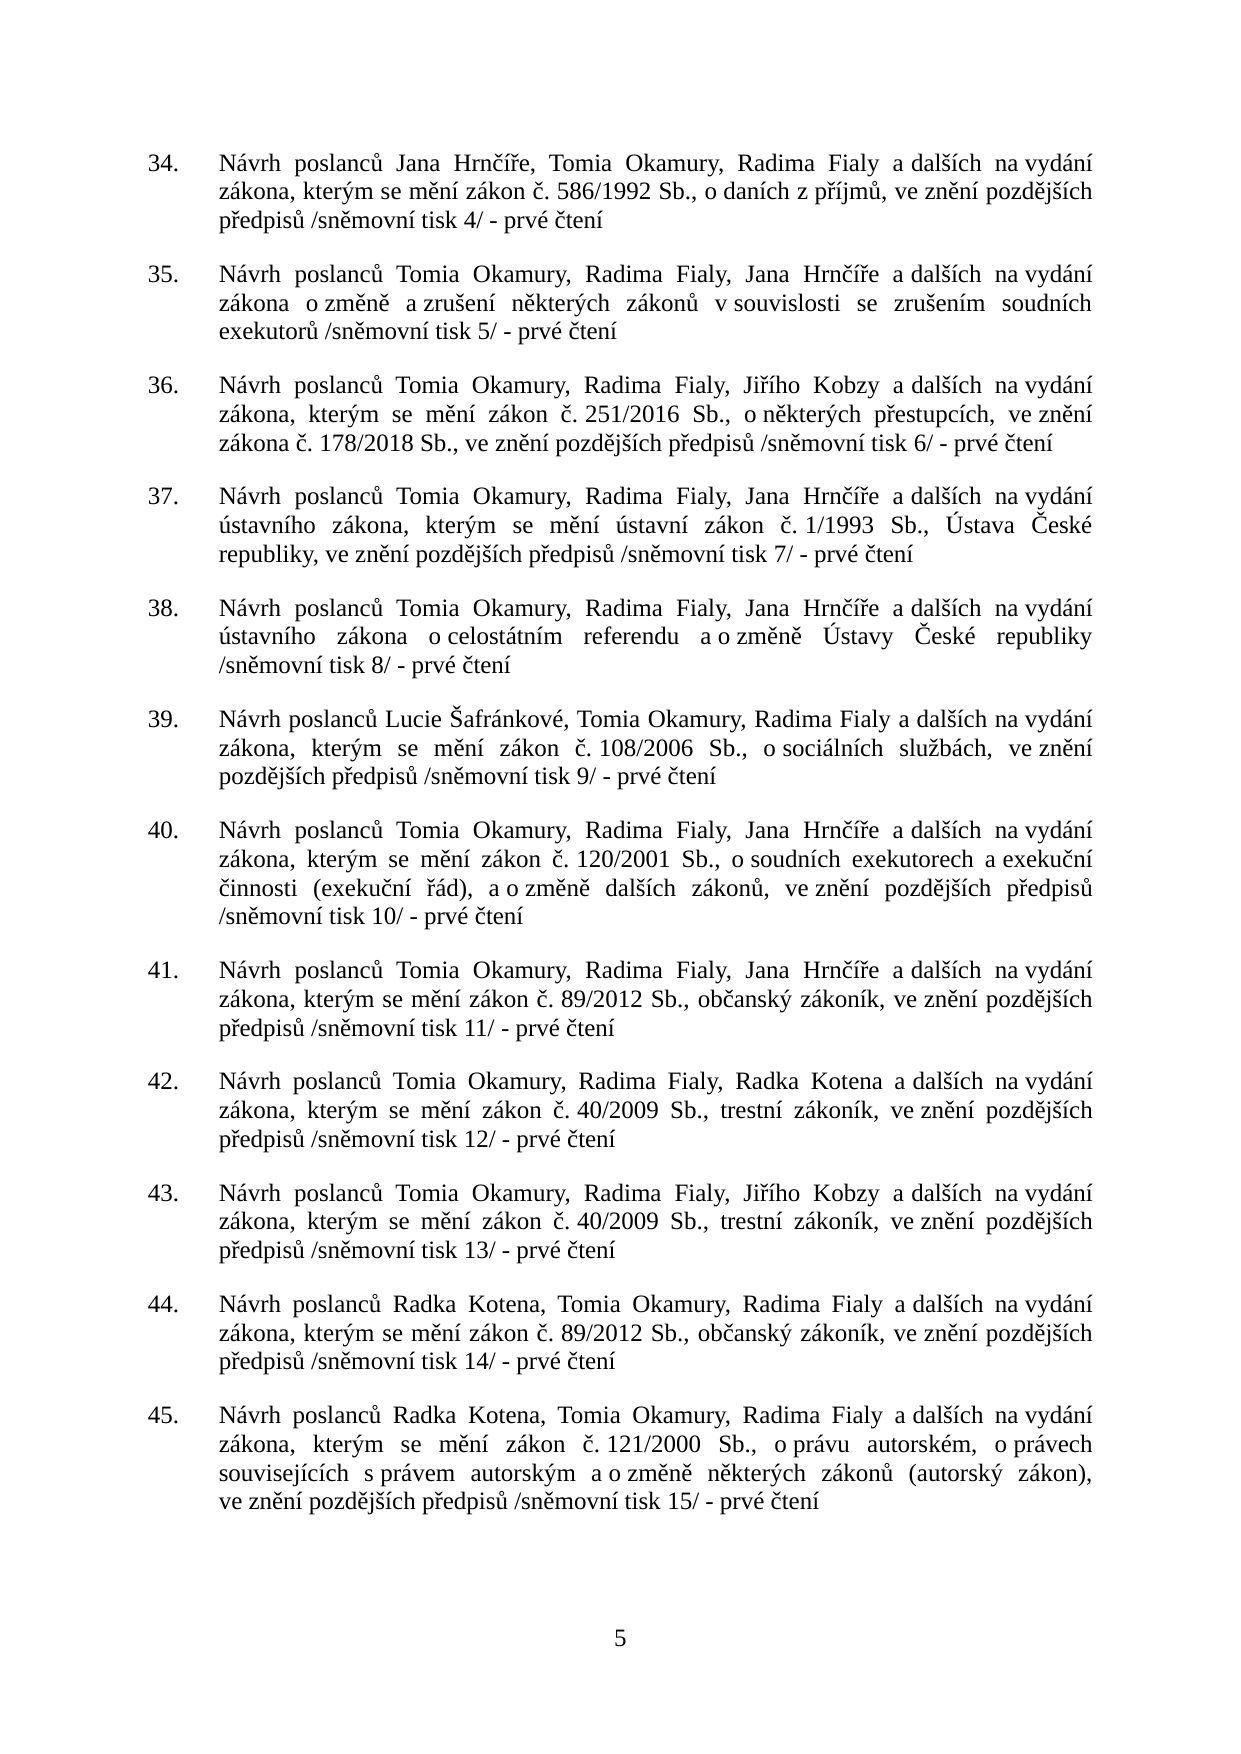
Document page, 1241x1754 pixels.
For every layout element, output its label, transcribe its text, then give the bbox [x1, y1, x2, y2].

text 41. Návrh poslanců Tomia Okamury, Radima Fialy, Jana Hrnčíře a dalších na vydání zákona, kterým se mění zákon č. 89/2012 Sb., občanský zákoník, ve znění pozdějších předpisů /sněmovní tisk 11/ - prvé čtení [148, 955, 1093, 1041]
text 44. Návrh poslanců Radka Kotena, Tomia Okamury, Radima Fialy a dalších na vydání zákona, kterým se mění zákon č. 89/2012 Sb., občanský zákoník, ve znění pozdějších předpisů /sněmovní tisk 14/ - prvé čtení [148, 1289, 1093, 1375]
text 36. Návrh poslanců Tomia Okamury, Radima Fialy, Jiřího Kobzy a dalších na vydání zákona, kterým se mění zákon č. 251/2016 Sb., o některých přestupcích, ve znění zákona č. 178/2018 Sb., ve znění pozdějších předpisů /sněmovní tisk 6/ - prvé čtení [148, 370, 1093, 456]
text 37. Návrh poslanců Tomia Okamury, Radima Fialy, Jana Hrnčíře a dalších na vydání ústavního zákona, kterým se mění ústavní zákon č. 1/1993 Sb., Ústava České republiky, ve znění pozdějších předpisů /sněmovní tisk 7/ - prvé čtení [148, 481, 1093, 568]
text 42. Návrh poslanců Tomia Okamury, Radima Fialy, Radka Kotena a dalších na vydání zákona, kterým se mění zákon č. 40/2009 Sb., trestní zákoník, ve znění pozdějších předpisů /sněmovní tisk 12/ - prvé čtení [148, 1066, 1093, 1153]
text 35. Návrh poslanců Tomia Okamury, Radima Fialy, Jana Hrnčíře a dalších na vydání zákona o změně a zrušení některých zákonů v souvislosti se zrušením soudních exekutorů /sněmovní tisk 5/ - prvé čtení [148, 259, 1093, 345]
text 43. Návrh poslanců Tomia Okamury, Radima Fialy, Jiřího Kobzy a dalších na vydání zákona, kterým se mění zákon č. 40/2009 Sb., trestní zákoník, ve znění pozdějších předpisů /sněmovní tisk 13/ - prvé čtení [148, 1178, 1093, 1264]
text 45. Návrh poslanců Radka Kotena, Tomia Okamury, Radima Fialy a dalších na vydání zákona, kterým se mění zákon č. 121/2000 Sb., o právu autorském, o právech souvisejících s právem autorským a o změně některých zákonů (autorský zákon), ve znění pozdějších předpisů /sněmovní tisk 15/ - prvé čtení [148, 1400, 1093, 1515]
text 39. Návrh poslanců Lucie Šafránkové, Tomia Okamury, Radima Fialy a dalších na vydání zákona, kterým se mění zákon č. 108/2006 Sb., o sociálních službách, ve znění pozdějších předpisů /sněmovní tisk 9/ - prvé čtení [148, 704, 1093, 790]
text 40. Návrh poslanců Tomia Okamury, Radima Fialy, Jana Hrnčíře a dalších na vydání zákona, kterým se mění zákon č. 120/2001 Sb., o soudních exekutorech a exekuční činnosti (exekuční řád), a o změně dalších zákonů, ve znění pozdějších předpisů /sněmovní tisk 10/ - prvé čtení [148, 815, 1093, 930]
text 38. Návrh poslanců Tomia Okamury, Radima Fialy, Jana Hrnčíře a dalších na vydání ústavního zákona o celostátním referendu a o změně Ústavy České republiky /sněmovní tisk 8/ - prvé čtení [148, 593, 1093, 679]
text 34. Návrh poslanců Jana Hrnčíře, Tomia Okamury, Radima Fialy a dalších na vydání zákona, kterým se mění zákon č. 586/1992 Sb., o daních z příjmů, ve znění pozdějších předpisů /sněmovní tisk 4/ - prvé čtení [148, 148, 1093, 234]
